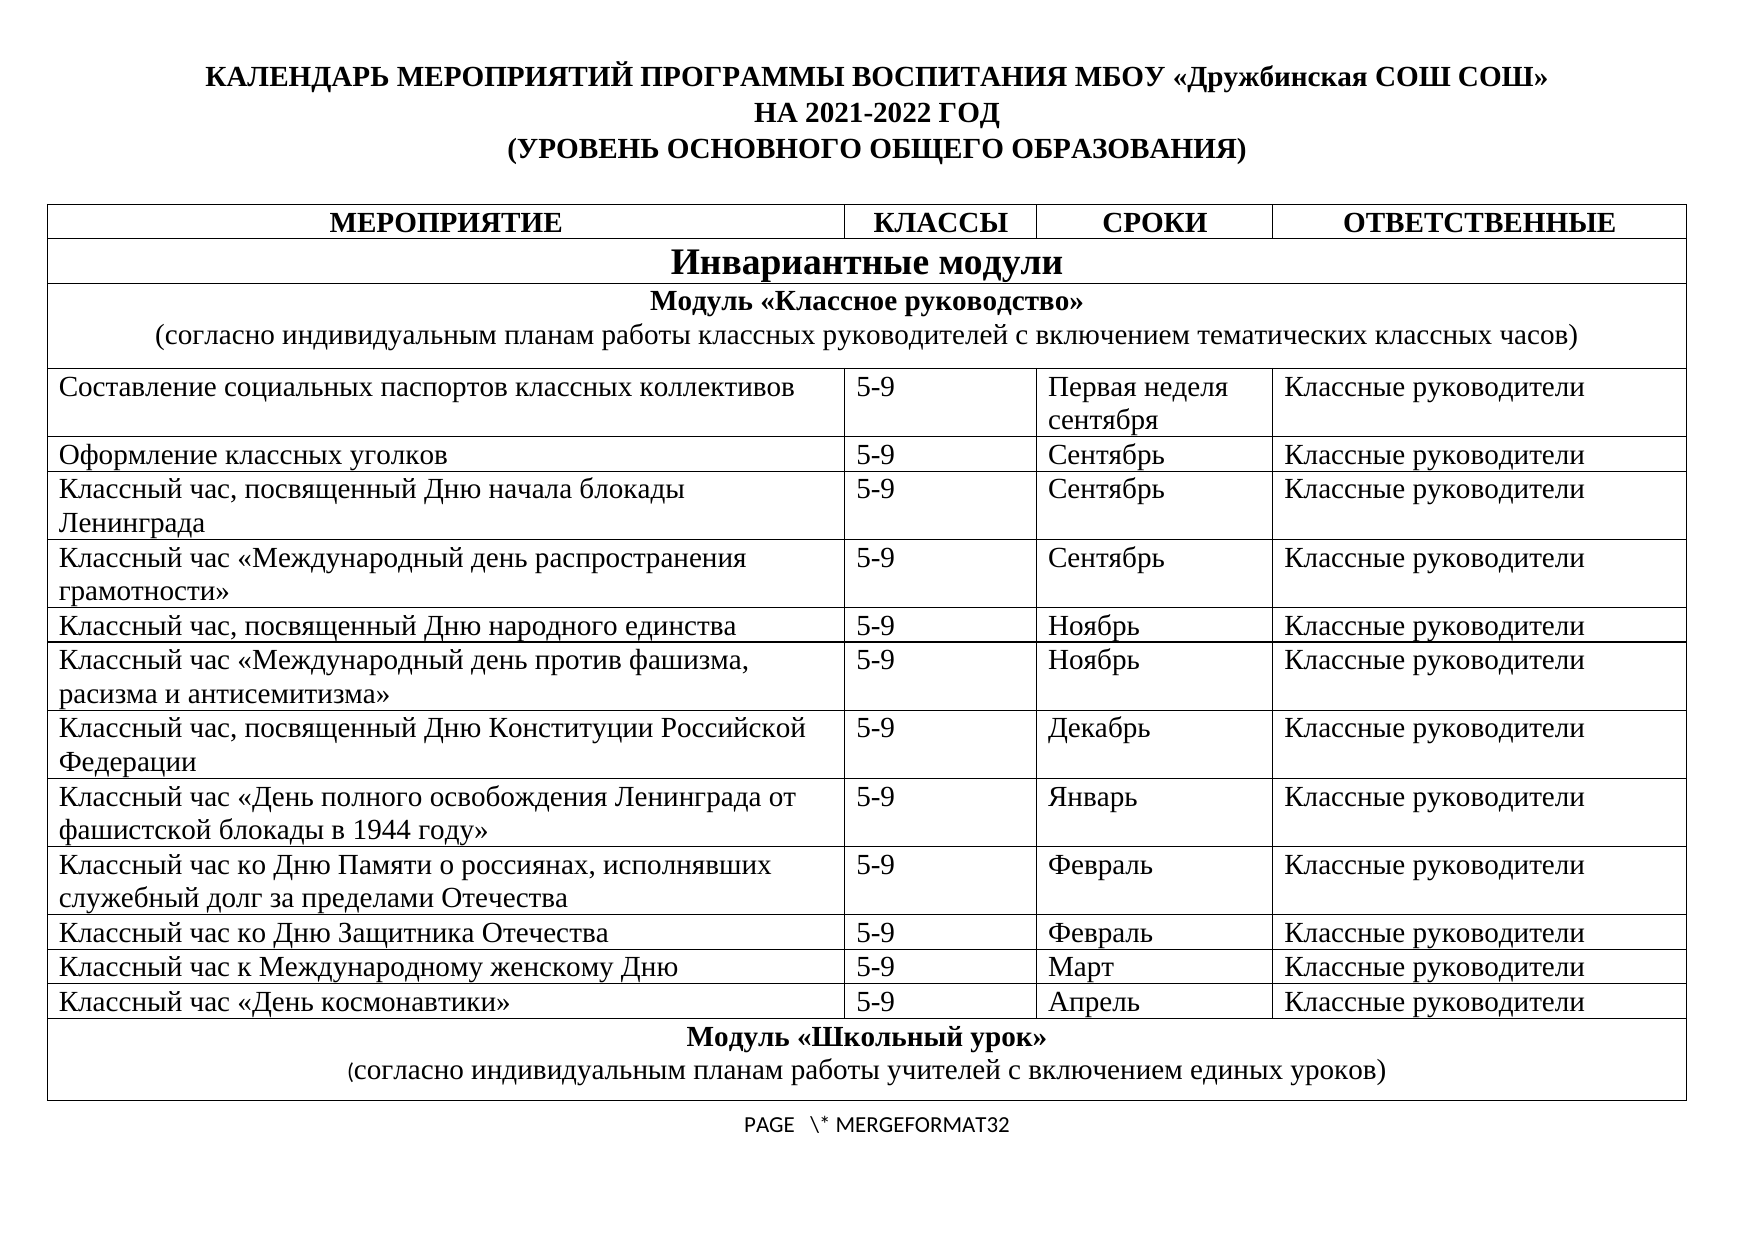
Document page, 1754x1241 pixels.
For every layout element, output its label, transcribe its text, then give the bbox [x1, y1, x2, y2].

table_header ОТВЕТСТВЕННЫЕ [1273, 205, 1686, 238]
table_cell Классный час, посвященный Дню Конституции Российской Федерации [48, 711, 844, 778]
table_cell Классный час, посвященный Дню начала блокады Ленинграда [48, 472, 844, 539]
table_cell Классные руководители [1273, 643, 1686, 709]
table_cell Классный час «День полного освобождения Ленинграда от фашистской блокады в 1944 году» [48, 779, 844, 846]
table_cell 5-9 [845, 643, 1036, 709]
table_cell Классные руководители [1273, 369, 1686, 436]
table_cell Декабрь [1037, 711, 1272, 778]
table_cell 5-9 [845, 950, 1036, 983]
text КАЛЕНДАРЬ МЕРОПРИЯТИЙ ПРОГРАММЫ ВОСПИТАНИЯ МБОУ «Дружбинская СОШ СОШ» [59, 59, 1695, 93]
table_cell Классный час ко Дню Памяти о россиянах, исполнявших служебный долг за пределами Отечества [48, 847, 844, 914]
table_cell Классные руководители [1273, 540, 1686, 607]
table_cell 5-9 [845, 847, 1036, 914]
table_cell Оформление классных уголков [48, 437, 844, 471]
table_cell Составление социальных паспортов классных коллективов [48, 369, 844, 436]
table_cell Первая неделя сентября [1037, 369, 1272, 436]
table_cell Классный час «Международный день против фашизма, расизма и антисемитизма» [48, 643, 844, 709]
text (УРОВЕНЬ ОСНОВНОГО ОБЩЕГО ОБРАЗОВАНИЯ) [59, 131, 1695, 165]
table_cell Январь [1037, 779, 1272, 846]
table_cell Классный час «День космонавтики» [48, 984, 844, 1018]
table_header МЕРОПРИЯТИЕ [48, 205, 844, 238]
table_cell 5-9 [845, 437, 1036, 471]
table_cell 5-9 [845, 984, 1036, 1018]
table_cell Классные руководители [1273, 779, 1686, 846]
table_cell 5-9 [845, 779, 1036, 846]
table_cell Февраль [1037, 847, 1272, 914]
table_cell Ноябрь [1037, 608, 1272, 641]
table_cell Инвариантные модули [48, 239, 1686, 282]
table_cell Сентябрь [1037, 540, 1272, 607]
table_cell 5-9 [845, 369, 1036, 436]
table_cell Апрель [1037, 984, 1272, 1018]
table_cell Классный час, посвященный Дню народного единства [48, 608, 844, 641]
table_cell Февраль [1037, 915, 1272, 948]
table_cell Модуль «Школьный урок» (согласно индивидуальным планам работы учителей с включением единых уроков) [48, 1019, 1686, 1100]
table_cell Модуль «Классное руководство» (согласно индивидуальным планам работы классных руководителей с включением тематических классных часов) [48, 284, 1686, 368]
table_cell Март [1037, 950, 1272, 983]
table_cell Классные руководители [1273, 915, 1686, 948]
table_cell Классный час «Международный день распространения грамотности» [48, 540, 844, 607]
table_cell Классные руководители [1273, 437, 1686, 471]
table_cell Сентябрь [1037, 437, 1272, 471]
table_cell Сентябрь [1037, 472, 1272, 539]
table_cell 5-9 [845, 915, 1036, 948]
table_cell Классные руководители [1273, 608, 1686, 641]
table_cell Классные руководители [1273, 847, 1686, 914]
table_cell Классный час ко Дню Защитника Отечества [48, 915, 844, 948]
table_cell Классные руководители [1273, 950, 1686, 983]
table_cell Ноябрь [1037, 643, 1272, 709]
table_cell 5-9 [845, 608, 1036, 641]
table_cell Классный час к Международному женскому Дню [48, 950, 844, 983]
table_cell 5-9 [845, 540, 1036, 607]
text НА 2021-2022 ГОД [59, 95, 1695, 129]
table_cell Классные руководители [1273, 711, 1686, 778]
table_cell 5-9 [845, 711, 1036, 778]
table_cell Классные руководители [1273, 984, 1686, 1018]
table_header КЛАССЫ [845, 205, 1036, 238]
table_cell 5-9 [845, 472, 1036, 539]
table_cell Классные руководители [1273, 472, 1686, 539]
table_header СРОКИ [1037, 205, 1272, 238]
